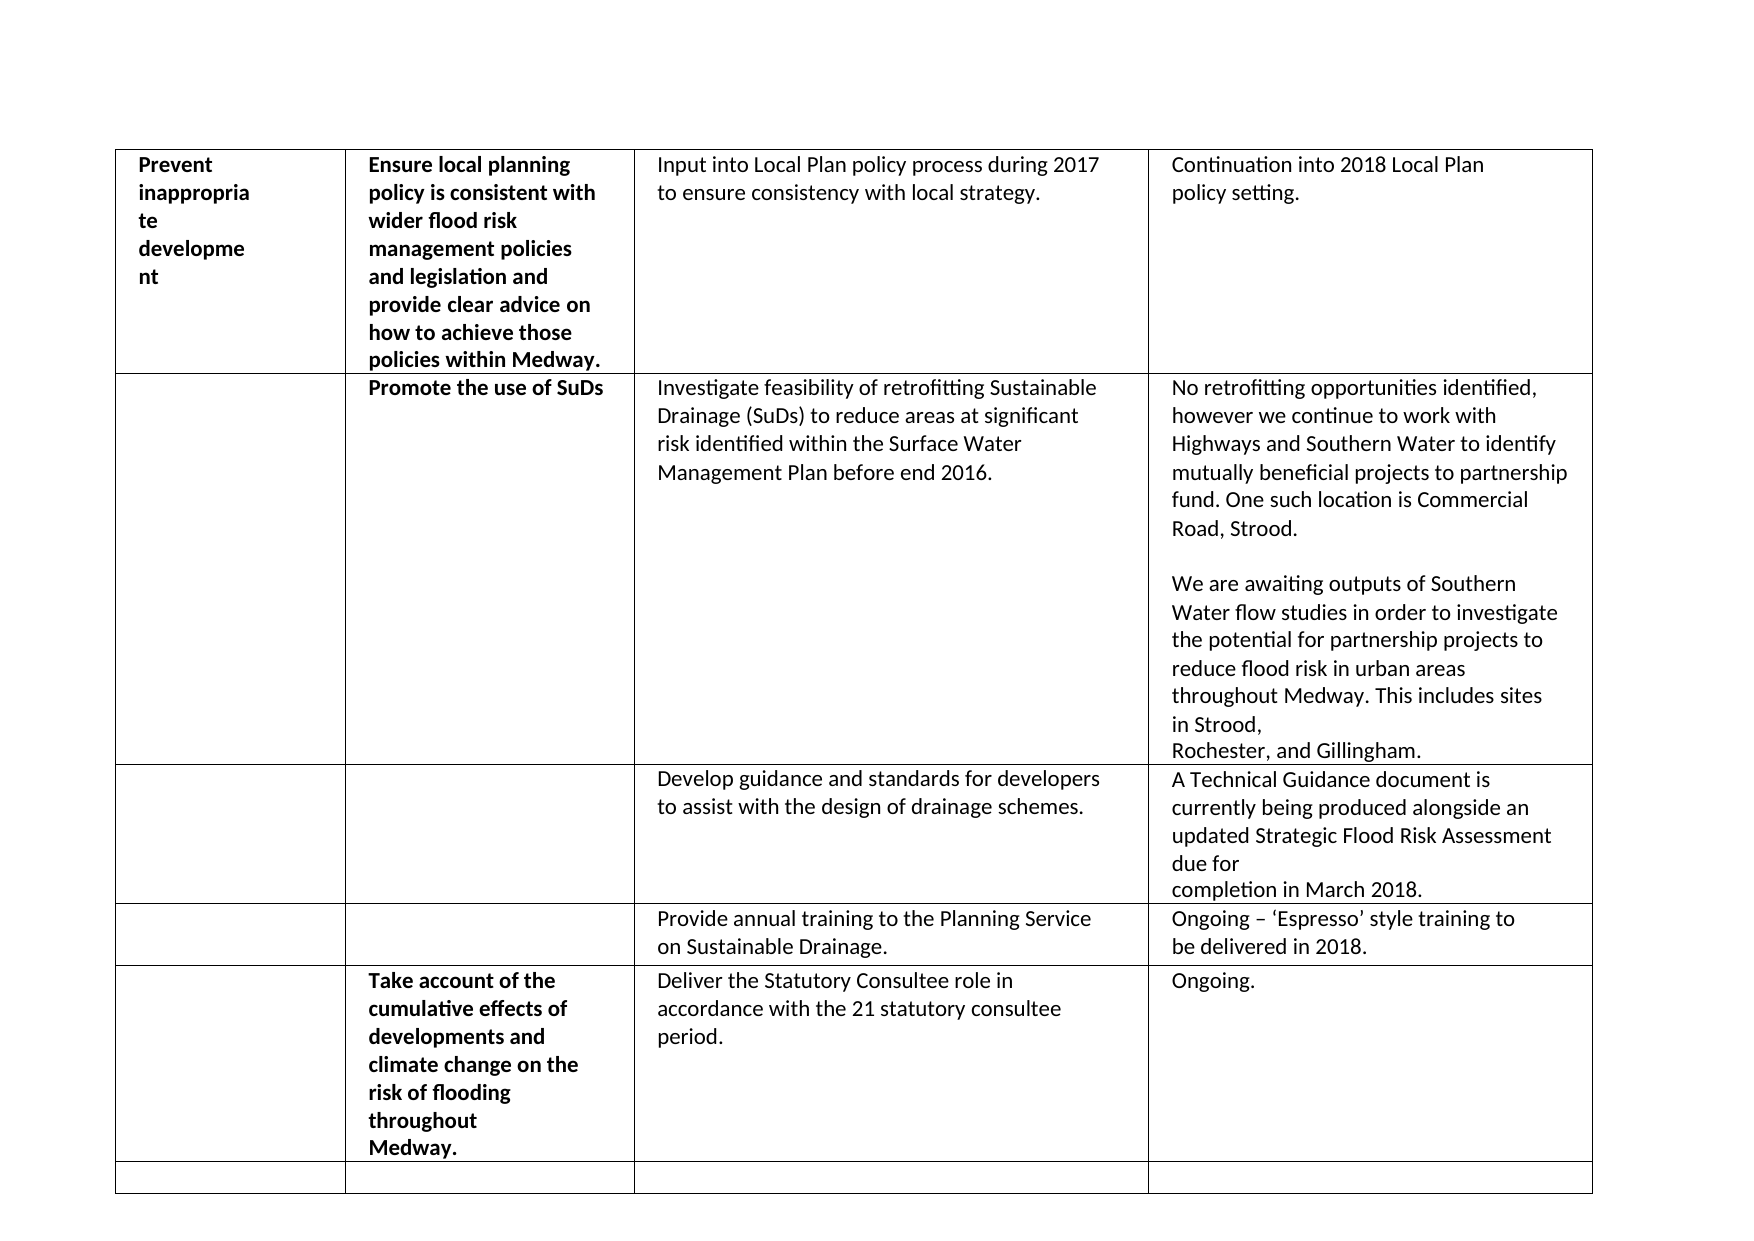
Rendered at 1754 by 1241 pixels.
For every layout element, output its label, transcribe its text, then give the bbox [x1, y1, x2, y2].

table_cell Promote the use of SuDs [346, 374, 634, 764]
table_cell [116, 1162, 345, 1193]
table_cell [346, 1162, 634, 1193]
table_cell [1149, 1162, 1592, 1193]
table_header Input into Local Plan policy process during 2017 to ensure consistency with local strategy. [635, 150, 1148, 372]
table_cell [635, 1162, 1148, 1193]
table_cell Ongoing. [1149, 966, 1592, 1161]
table_header Prevent inappropriate development [116, 150, 345, 372]
table_cell Deliver the Statutory Consultee role in accordance with the 21 statutory consultee period. [635, 966, 1148, 1161]
table_cell [116, 374, 345, 764]
table_header Continuation into 2018 Local Plan policy setting. [1149, 150, 1592, 372]
table_cell No retrofitting opportunities identified, however we continue to work with Highways and Southern Water to identify mutually beneficial projects to partnership fund. One such location is Commercial Road, Strood. We are awaiting outputs of Southern Water flow studies in order to investigate the potential for partnership projects to reduce flood risk in urban areas throughout Medway. This includes sites in Strood, Rochester, and Gillingham. [1149, 374, 1592, 764]
table_header Ensure local planning policy is consistent with wider flood risk management policies and legislation and provide clear advice on how to achieve those policies within Medway. [346, 150, 634, 372]
table_cell A Technical Guidance document is currently being produced alongside an updated Strategic Flood Risk Assessment due for completion in March 2018. [1149, 765, 1592, 903]
table_cell Develop guidance and standards for developers to assist with the design of drainage schemes. [635, 765, 1148, 903]
table_cell [116, 904, 345, 965]
table_cell [346, 904, 634, 965]
table_cell Investigate feasibility of retrofitting Sustainable Drainage (SuDs) to reduce areas at significant risk identified within the Surface Water Management Plan before end 2016. [635, 374, 1148, 764]
table_cell Ongoing – ‘Espresso’ style training to be delivered in 2018. [1149, 904, 1592, 965]
table_cell Take account of the cumulative effects of developments and climate change on the risk of flooding throughout Medway. [346, 966, 634, 1161]
table_cell [116, 765, 345, 903]
table_cell [116, 966, 345, 1161]
table_cell Provide annual training to the Planning Service on Sustainable Drainage. [635, 904, 1148, 965]
table_cell [346, 765, 634, 903]
